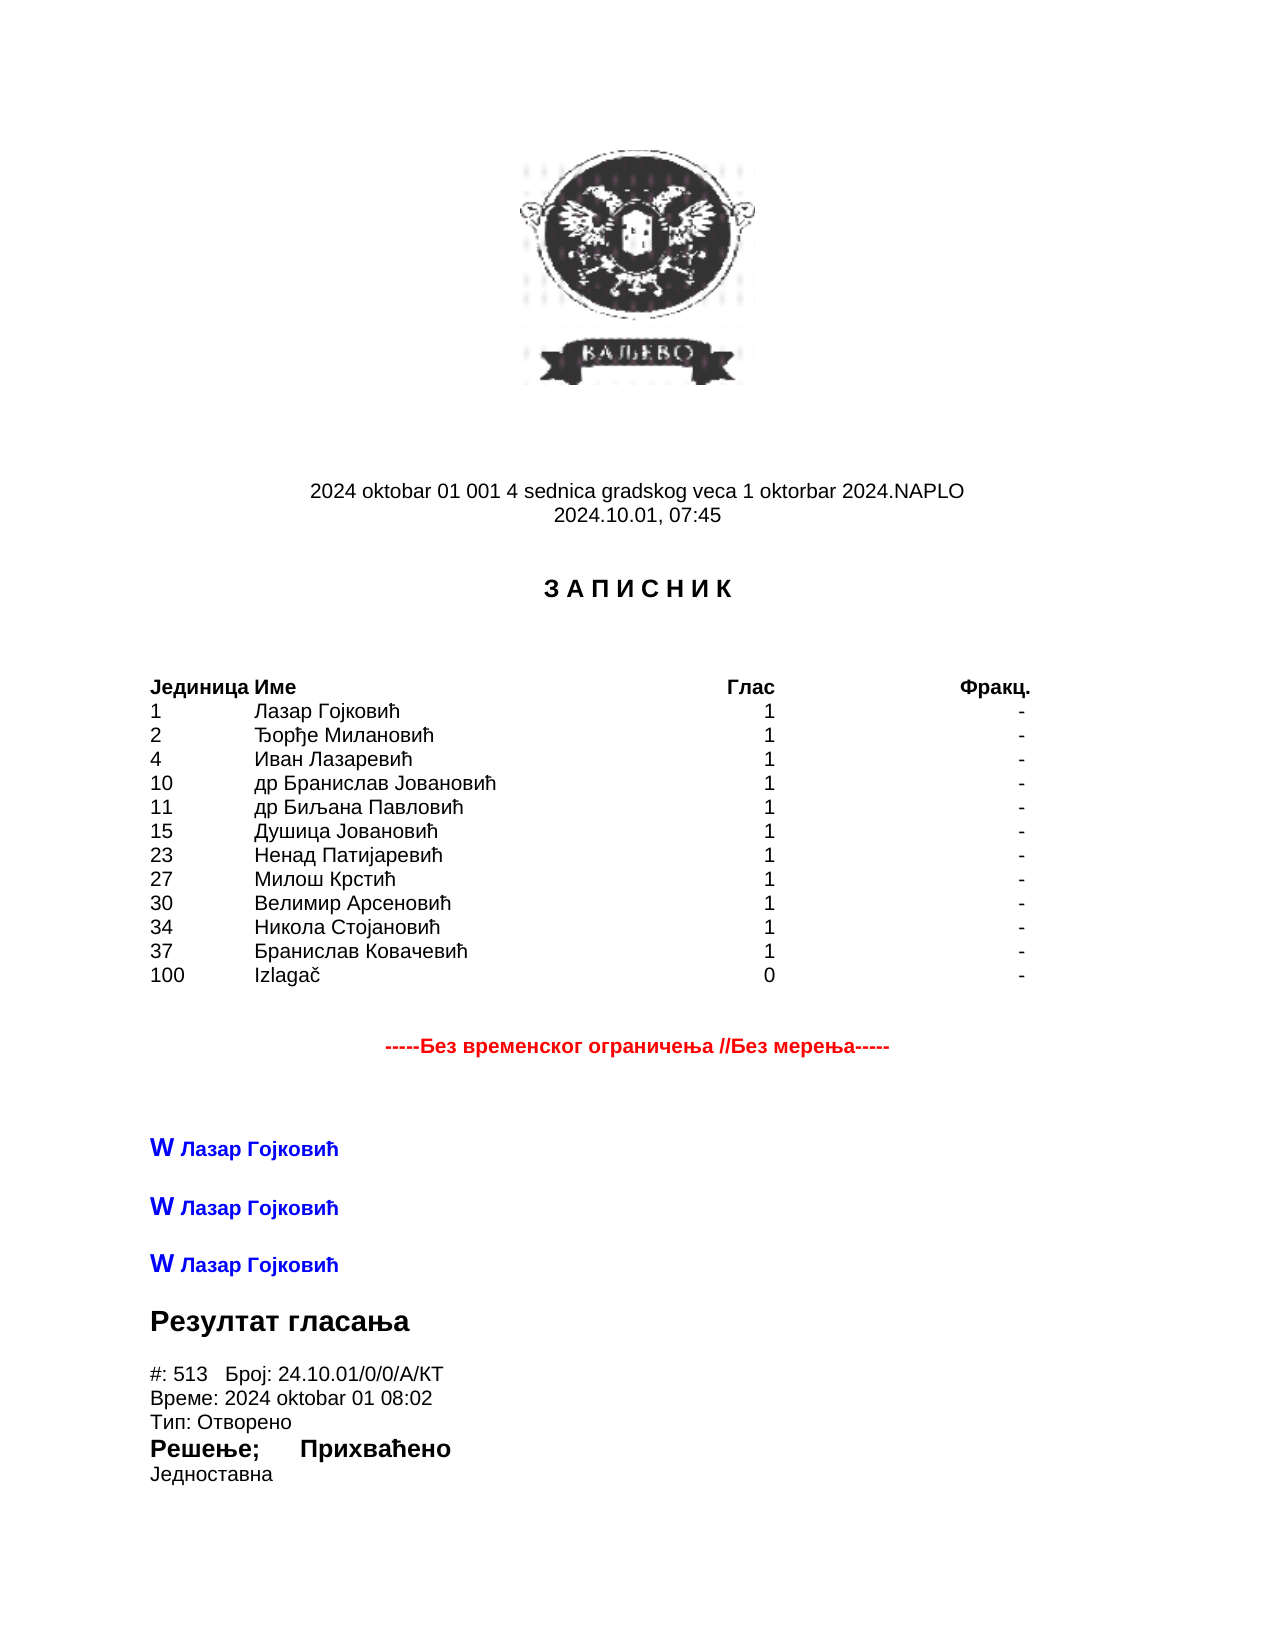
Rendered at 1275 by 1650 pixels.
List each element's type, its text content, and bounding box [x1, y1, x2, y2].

text 37 Бранислав Ковачевић 1 - [150, 938, 1125, 962]
text 4 Иван Лазаревић 1 - [150, 747, 1125, 771]
text З А П И С Н И К [150, 574, 1125, 603]
text #: 513 Број: 24.10.01/0/0/A/КТ [150, 1362, 1125, 1386]
text 10 др Бранислав Јовановић 1 - [150, 771, 1125, 795]
text 2024 oktobar 01 001 4 sednica gradskog veca 1 oktorbar 2024.NAPLO [150, 478, 1125, 502]
text 2 Ђорђе Милановић 1 - [150, 723, 1125, 747]
text W Лазар Гојковић [150, 1130, 1125, 1164]
text W Лазар Гојковић [150, 1246, 1125, 1280]
text W Лазар Гојковић [150, 1188, 1125, 1222]
text -----Без временског ограничења //Без мерења----- [150, 1034, 1125, 1058]
text 23 Ненад Патијаревић 1 - [150, 843, 1125, 867]
text Решење; Прихваћено [150, 1433, 1125, 1462]
text 100 Izlagač 0 - [150, 962, 1125, 986]
picture [520, 150, 755, 385]
text 34 Никола Стојановић 1 - [150, 914, 1125, 938]
text 27 Милош Крстић 1 - [150, 867, 1125, 891]
text Резултат гласања [150, 1304, 1125, 1338]
text 2024.10.01, 07:45 [150, 502, 1125, 526]
text 11 др Биљана Павловић 1 - [150, 795, 1125, 819]
text 1 Лазар Гојковић 1 - [150, 699, 1125, 723]
text 15 Душица Јовановић 1 - [150, 819, 1125, 843]
text Јединица Име Глас Фракц. [150, 675, 1125, 699]
text Време: 2024 oktobar 01 08:02 [150, 1386, 1125, 1409]
text Тип: Отворено [150, 1409, 1125, 1433]
text 30 Велимир Арсеновић 1 - [150, 891, 1125, 914]
text Једноставна [150, 1462, 1125, 1486]
